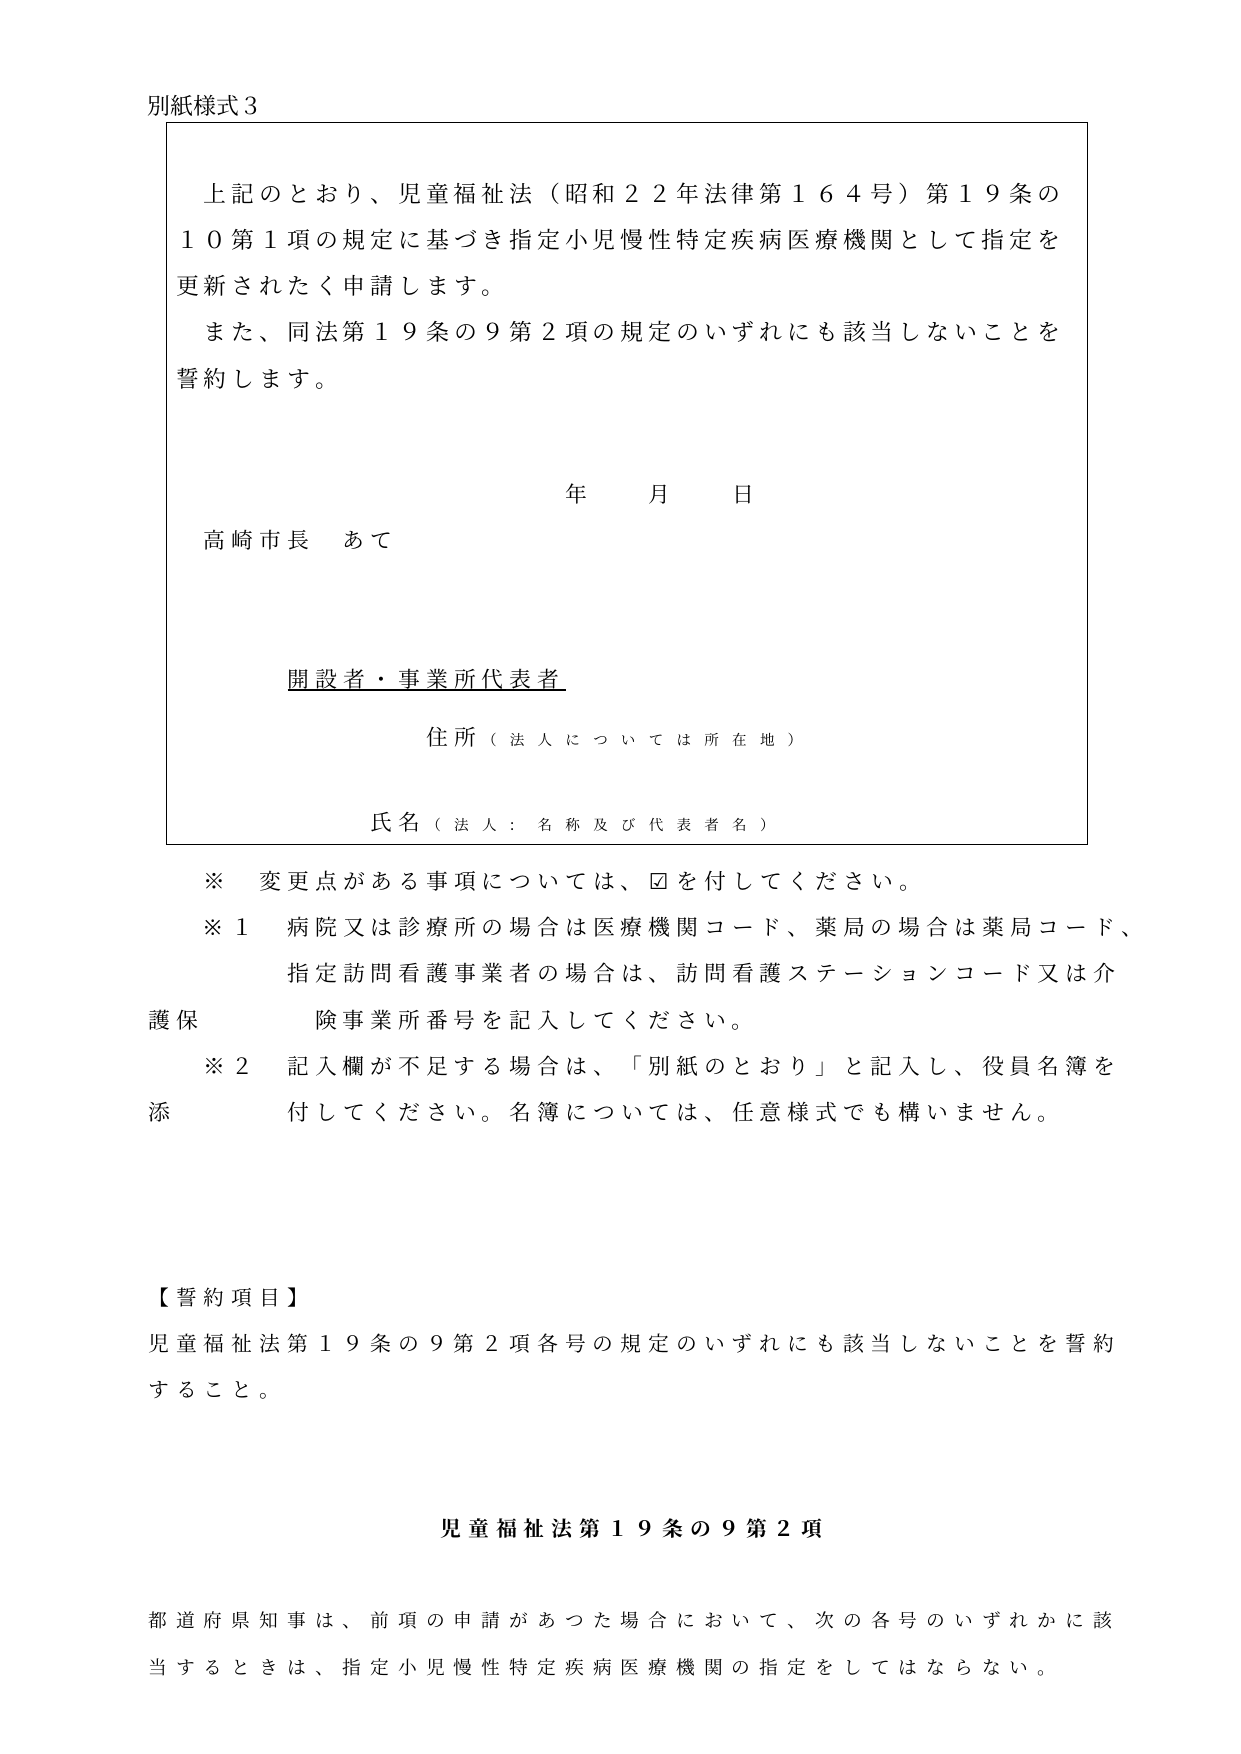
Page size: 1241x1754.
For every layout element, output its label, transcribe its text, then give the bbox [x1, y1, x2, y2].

text 児童福祉法第１９条の９第２項各号の規定のいずれにも該当しないことを誓約すること。 [148, 1319, 1122, 1412]
text 児童福祉法第１９条の９第２項 [148, 1504, 1122, 1551]
text ※２ 記入欄が不足する場合は、「別紙のとおり」と記入し、役員名簿を添 付してください。名簿については、任意様式でも構いません。 [148, 1042, 1122, 1134]
text ※１ 病院又は診療所の場合は医療機関コード、薬局の場合は薬局コード、 指定訪問看護事業者の場合は、訪問看護ステーションコード又は介護保 険事業所番号を記入してください。 [148, 903, 1122, 1042]
table_cell 上記のとおり、児童福祉法（昭和２２年法律第１６４号）第１９条の１０第１項の規定に基づき指定小児慢性特定疾病医療機関として指定を更新されたく申請します。 また、同法第１９条の９第２項の規定のいずれにも該当しないことを誓約します。 年 月 日 高崎市長 あて 開設者・事業所代表者 住所（法人については所在地） 氏名（法人:名称及び代表者名） [167, 123, 1087, 844]
text ※ 変更点がある事項については、☑を付してください。 [148, 857, 1122, 903]
text 都道府県知事は、前項の申請があつた場合において、次の各号のいずれかに該当するときは、指定小児慢性特定疾病医療機関の指定をしてはならない。 [148, 1597, 1122, 1689]
text 【誓約項目】 [148, 1273, 1122, 1319]
